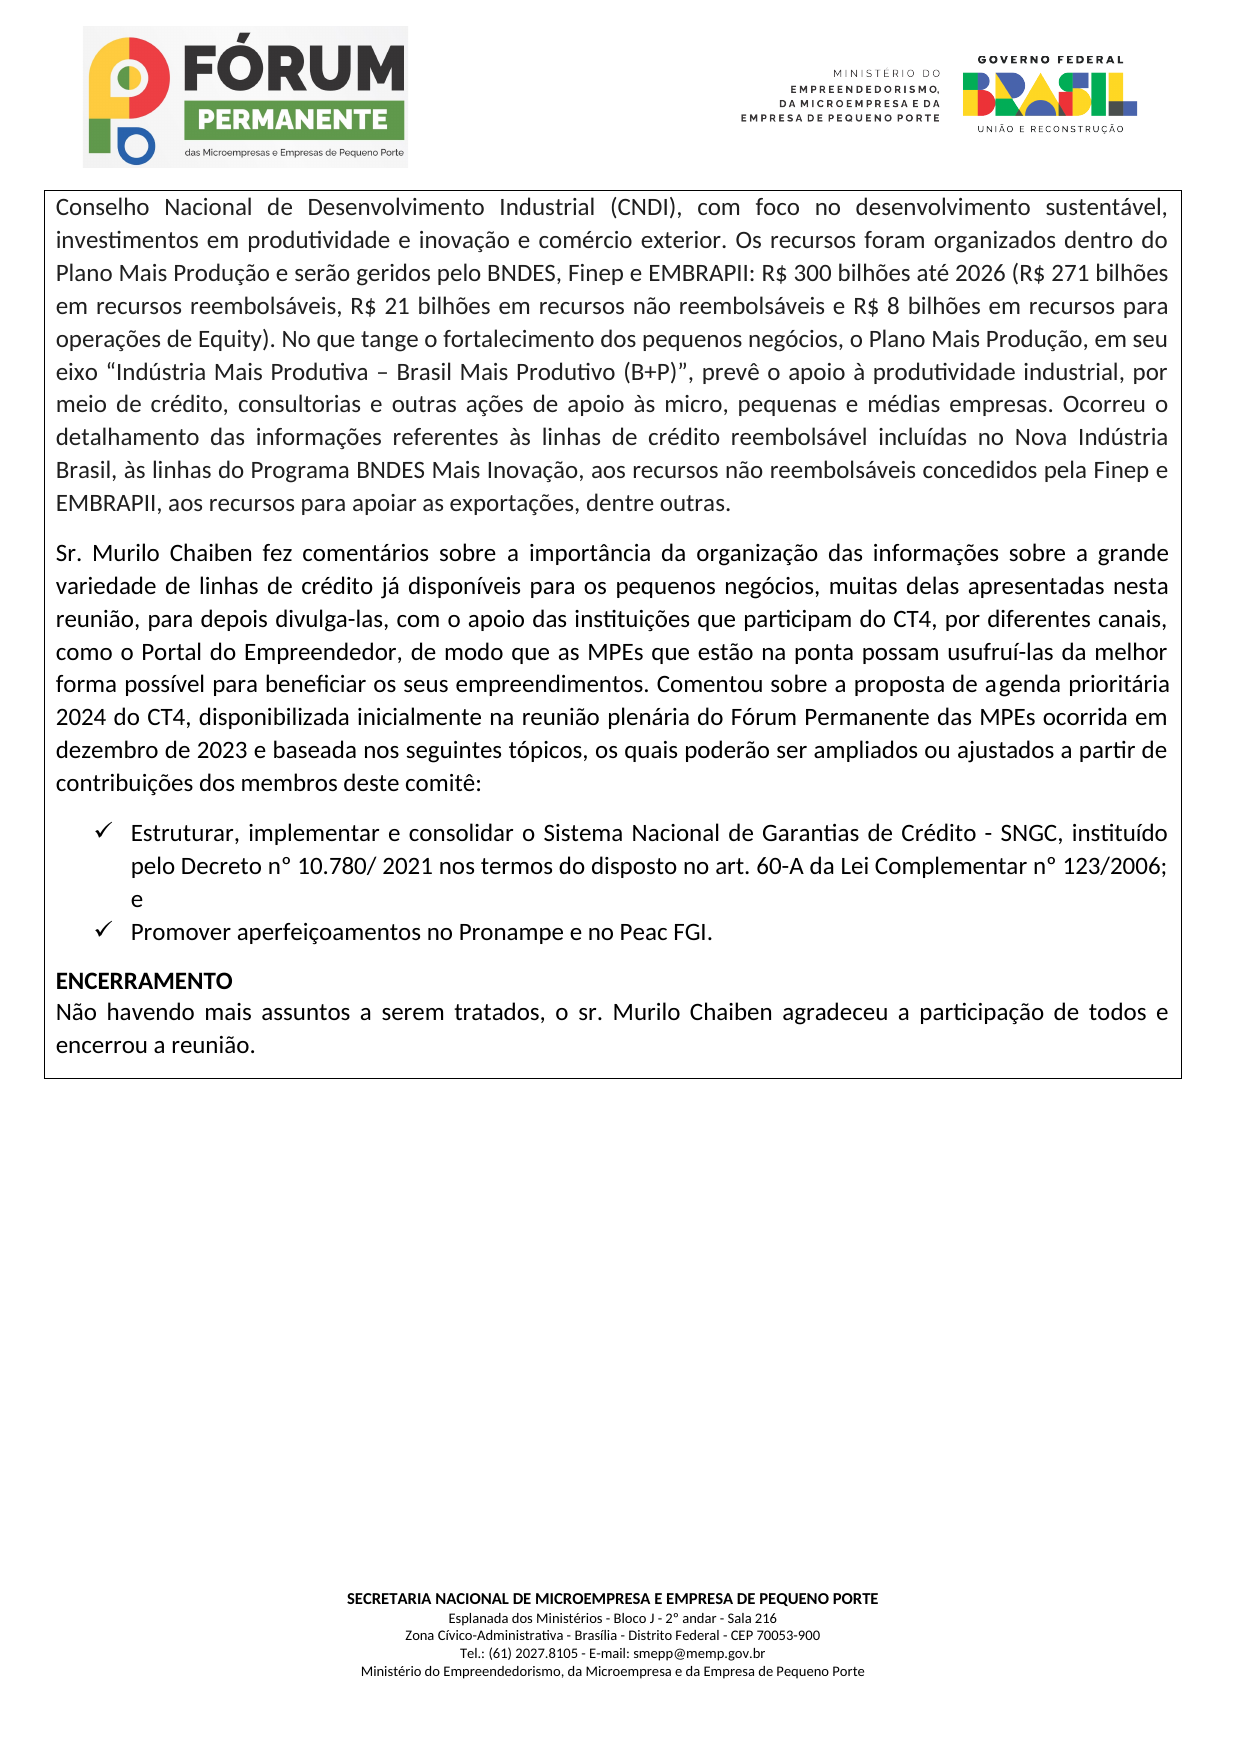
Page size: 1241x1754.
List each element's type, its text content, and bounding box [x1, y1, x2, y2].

picture [82, 26, 409, 168]
picture [741, 56, 1138, 134]
